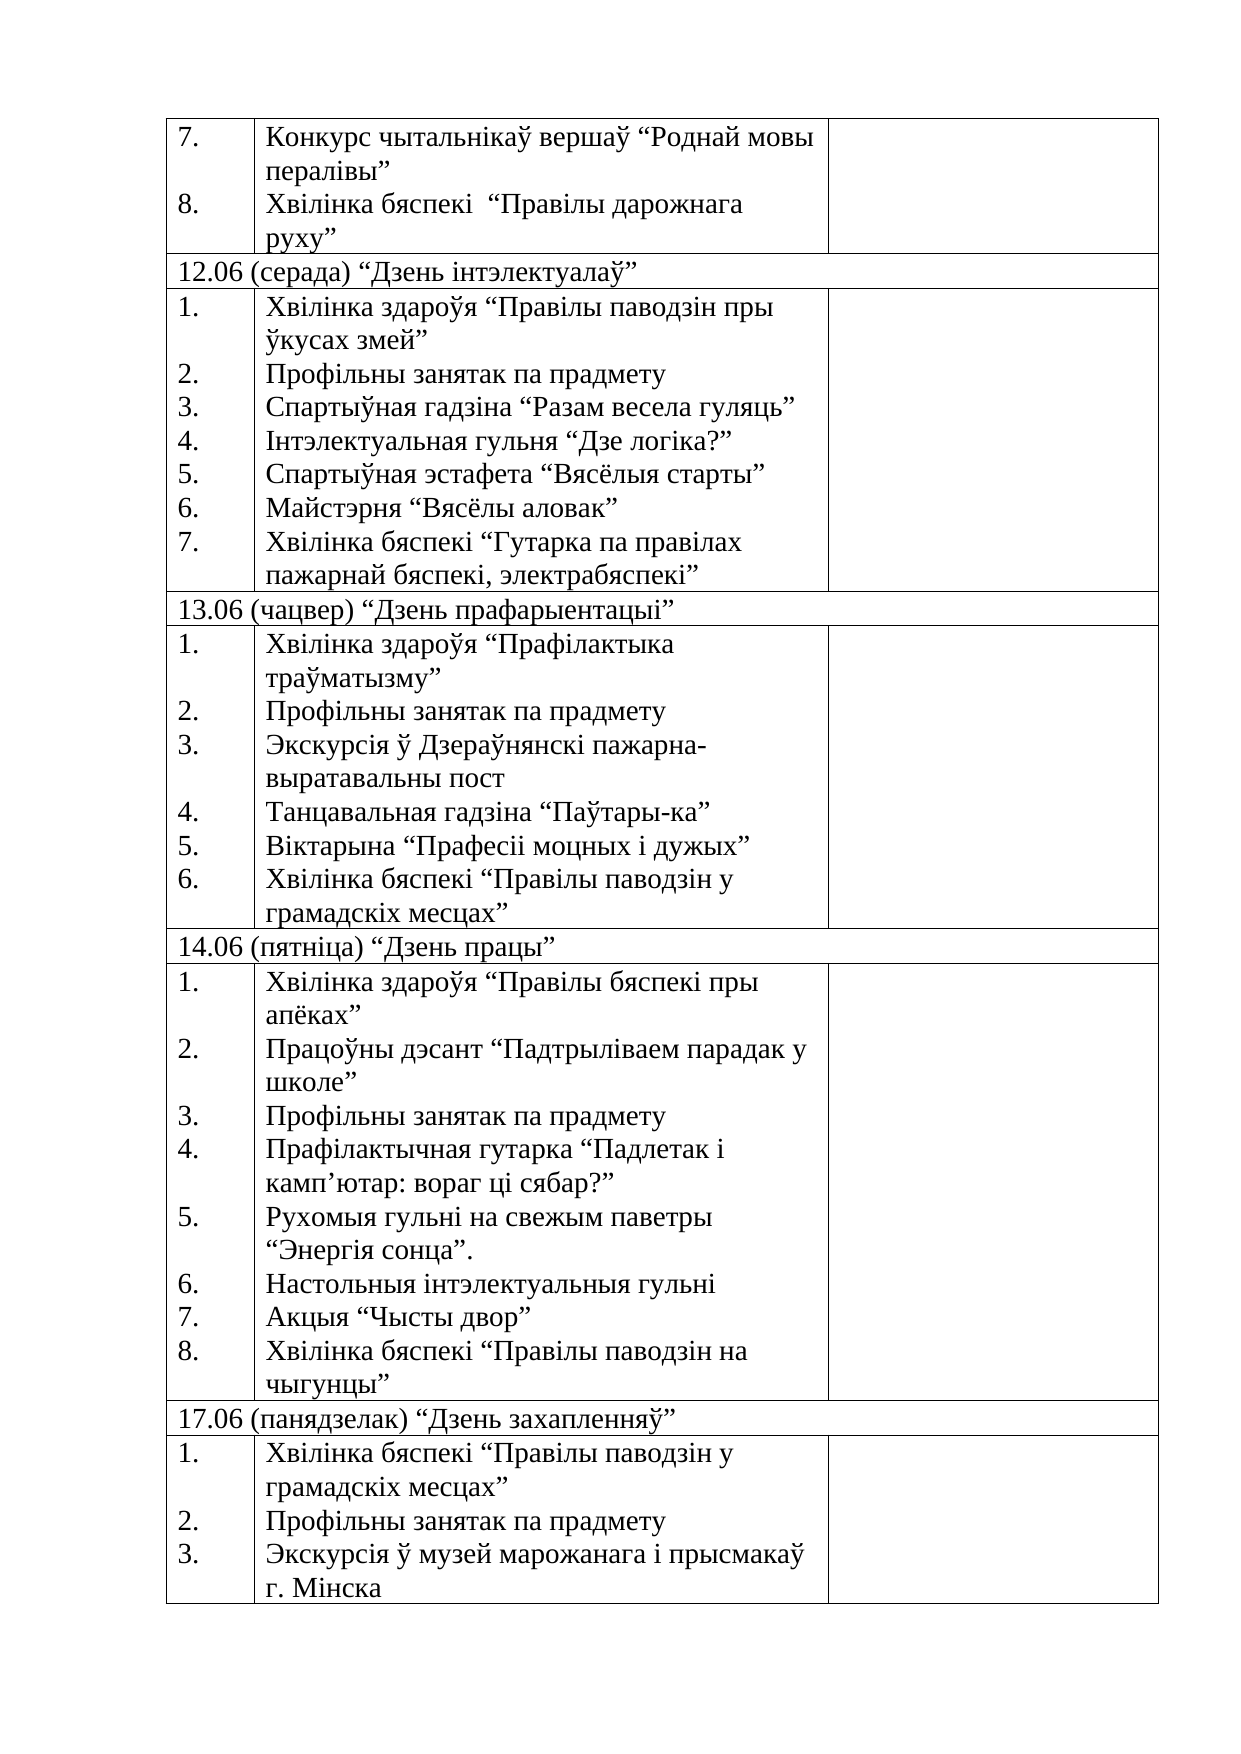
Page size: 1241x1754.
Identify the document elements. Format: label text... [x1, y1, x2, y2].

table_cell [829, 289, 1158, 591]
table_cell Хвілінка здароўя “Правілы паводзін пры ўкусах змей” Профільны занятак па прадмету Спартыўная гадзіна “Разам весела гуляць” Інтэлектуальная гульня “Дзе логіка?” Спартыўная эстафета “Вясёлыя старты” Майстэрня “Вясёлы аловак” Хвілінка бяспекі “Гутарка па правілах пажарнай бяспекі, электрабяспекі” [255, 289, 828, 591]
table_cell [255, 119, 828, 253]
table_cell Хвілінка здароўя “Правілы бяспекі пры апёках” Працоўны дэсант “Падтрыліваем парадак у школе” Профільны занятак па прадмету Прафілактычная гутарка “Падлетак і камп’ютар: вораг ці сябар?” Рухомыя гульні на свежым паветры “Энергія сонца”. Настольныя інтэлектуальныя гульні Акцыя “Чысты двор” Хвілінка бяспекі “Правілы паводзін на чыгунцы” [255, 964, 828, 1400]
table_cell 1. 2. 3. 4. 5. [167, 1436, 254, 1603]
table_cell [255, 1436, 828, 1603]
table_cell 13.06 (чацвер) “Дзень прафарыентацыі” [167, 592, 1158, 625]
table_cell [167, 119, 254, 253]
table_cell 1. 2. 3. 4. 5. 6. [167, 626, 254, 928]
table_cell 1. 2. 3. 4. 5. 6. 7. 8. [167, 964, 254, 1400]
table_cell 1. 2. 3. 4. 5. 6. 7. [167, 289, 254, 591]
table_cell 12.06 (серада) “Дзень інтэлектуалаў” [167, 254, 1158, 288]
table_cell 14.06 (пятніца) “Дзень працы” [167, 929, 1158, 963]
table_cell [829, 119, 1158, 253]
table_cell Хвілінка здароўя “Прафілактыка траўматызму” Профільны занятак па прадмету Экскурсія ў Дзераўнянскі пажарна-выратавальны пост Танцавальная гадзіна “Паўтары-ка” Віктарына “Прафесіі моцных і дужых” Хвілінка бяспекі “Правілы паводзін у грамадскіх месцах” [255, 626, 828, 928]
table_cell [829, 1436, 1158, 1603]
table_cell [829, 626, 1158, 928]
table_cell [829, 964, 1158, 1400]
table_cell 17.06 (панядзелак) “Дзень захапленняў” [167, 1401, 1158, 1434]
